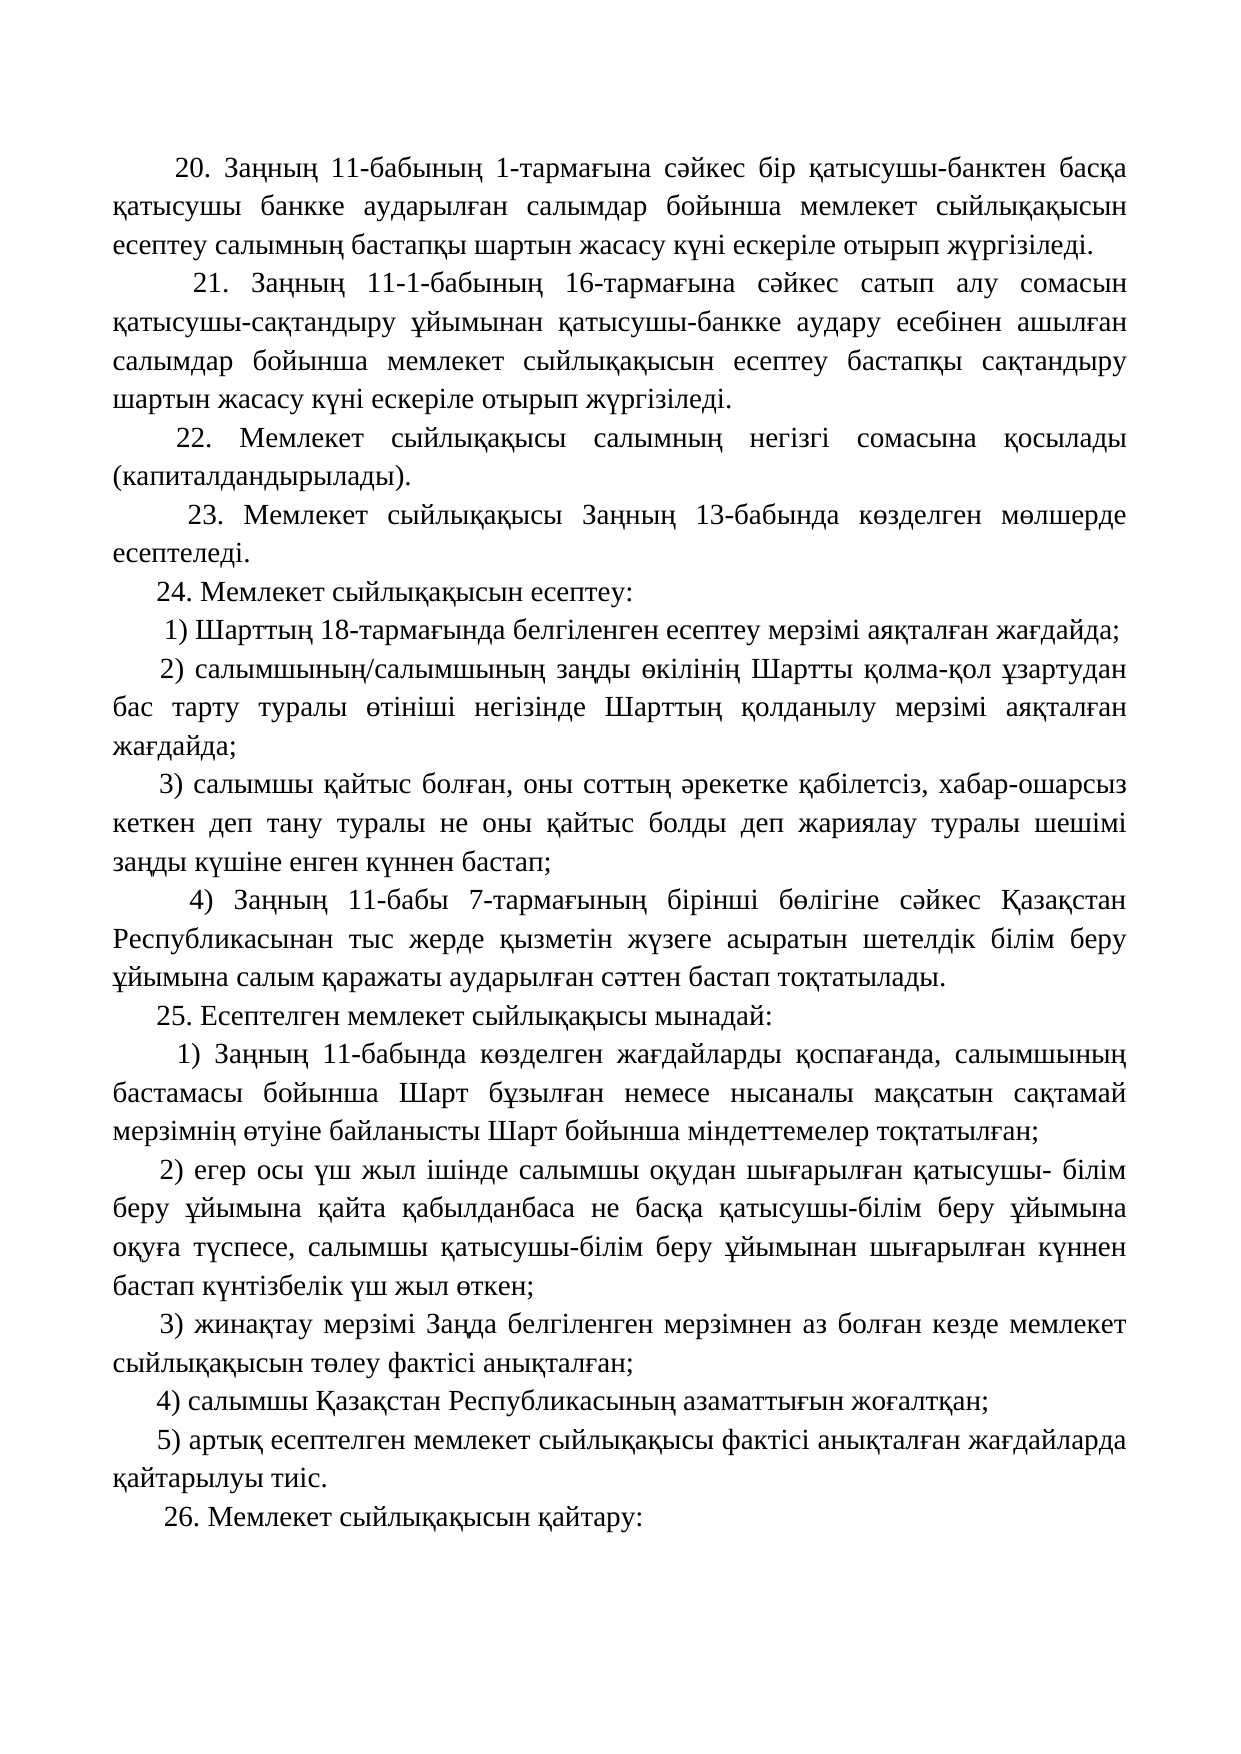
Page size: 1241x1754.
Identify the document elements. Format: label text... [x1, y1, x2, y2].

text 1) Заңның 11-бабында көзделген жағдайларды қоспағанда, салымшының бастамасы бойынша Шарт бұзылған немесе нысаналы мақсатын сақтамай мерзімнің өтуіне байланысты Шарт бойынша міндеттемелер тоқтатылған; [112, 1036, 1128, 1147]
text 23. Мемлекет сыйлықақысы Заңның 13-бабында көзделген мөлшерде есептеледі. [112, 497, 1128, 569]
text 4) Заңның 11-бабы 7-тармағының бірінші бөлігіне сәйкес Қазақстан Республикасынан тыс жерде қызметін жүзеге асыратын шетелдік білім беру ұйымына салым қаражаты аударылған сәттен бастап тоқтатылады. [112, 882, 1128, 993]
text 1) Шарттың 18-тармағында белгіленген есептеу мерзімі аяқталған жағдайда; [112, 612, 1128, 646]
text 4) салымшы Қазақстан Республикасының азаматтығын жоғалтқан; [112, 1383, 1128, 1417]
text 22. Мемлекет сыйлықақысы салымның негізгі сомасына қосылады (капиталдандырылады). [112, 420, 1128, 492]
text 3) жинақтау мерзімі Заңда белгіленген мерзімнен аз болған кезде мемлекет сыйлықақысын төлеу фактісі анықталған; [112, 1306, 1128, 1378]
text 5) артық есептелген мемлекет сыйлықақысы фактісі анықталған жағдайларда қайтарылуы тиіс. [112, 1422, 1128, 1494]
text 21. Заңның 11-1-бабының 16-тармағына сәйкес сатып алу сомасын қатысушы-сақтандыру ұйымынан қатысушы-банкке аудару есебінен ашылған салымдар бойынша мемлекет сыйлықақысын есептеу бастапқы сақтандыру шартын жасасу күні ескеріле отырып жүргізіледі. [112, 266, 1128, 415]
text 24. Мемлекет сыйлықақысын есептеу: [112, 574, 1128, 607]
text 25. Есептелген мемлекет сыйлықақысы мынадай: [112, 998, 1128, 1031]
text 2) салымшының/салымшының заңды өкілінің Шартты қолма-қол ұзартудан бас тарту туралы өтініші негізінде Шарттың қолданылу мерзімі аяқталған жағдайда; [112, 651, 1128, 762]
text 2) егер осы үш жыл ішінде салымшы оқудан шығарылған қатысушы- білім беру ұйымына қайта қабылданбаса не басқа қатысушы-білім беру ұйымына оқуға түспесе, салымшы қатысушы-білім беру ұйымынан шығарылған күннен бастап күнтізбелік үш жыл өткен; [112, 1152, 1128, 1301]
text 20. Заңның 11-бабының 1-тармағына сәйкес бір қатысушы-банктен басқа қатысушы банкке аударылған салымдар бойынша мемлекет сыйлықақысын есептеу салымның бастапқы шартын жасасу күні ескеріле отырып жүргізіледі. [112, 150, 1128, 261]
text 26. Мемлекет сыйлықақысын қайтару: [112, 1499, 1128, 1532]
text 3) салымшы қайтыс болған, оны соттың әрекетке қабілетсіз, хабар-ошарсыз кеткен деп тану туралы не оны қайтыс болды деп жариялау туралы шешімі заңды күшіне енген күннен бастап; [112, 767, 1128, 877]
